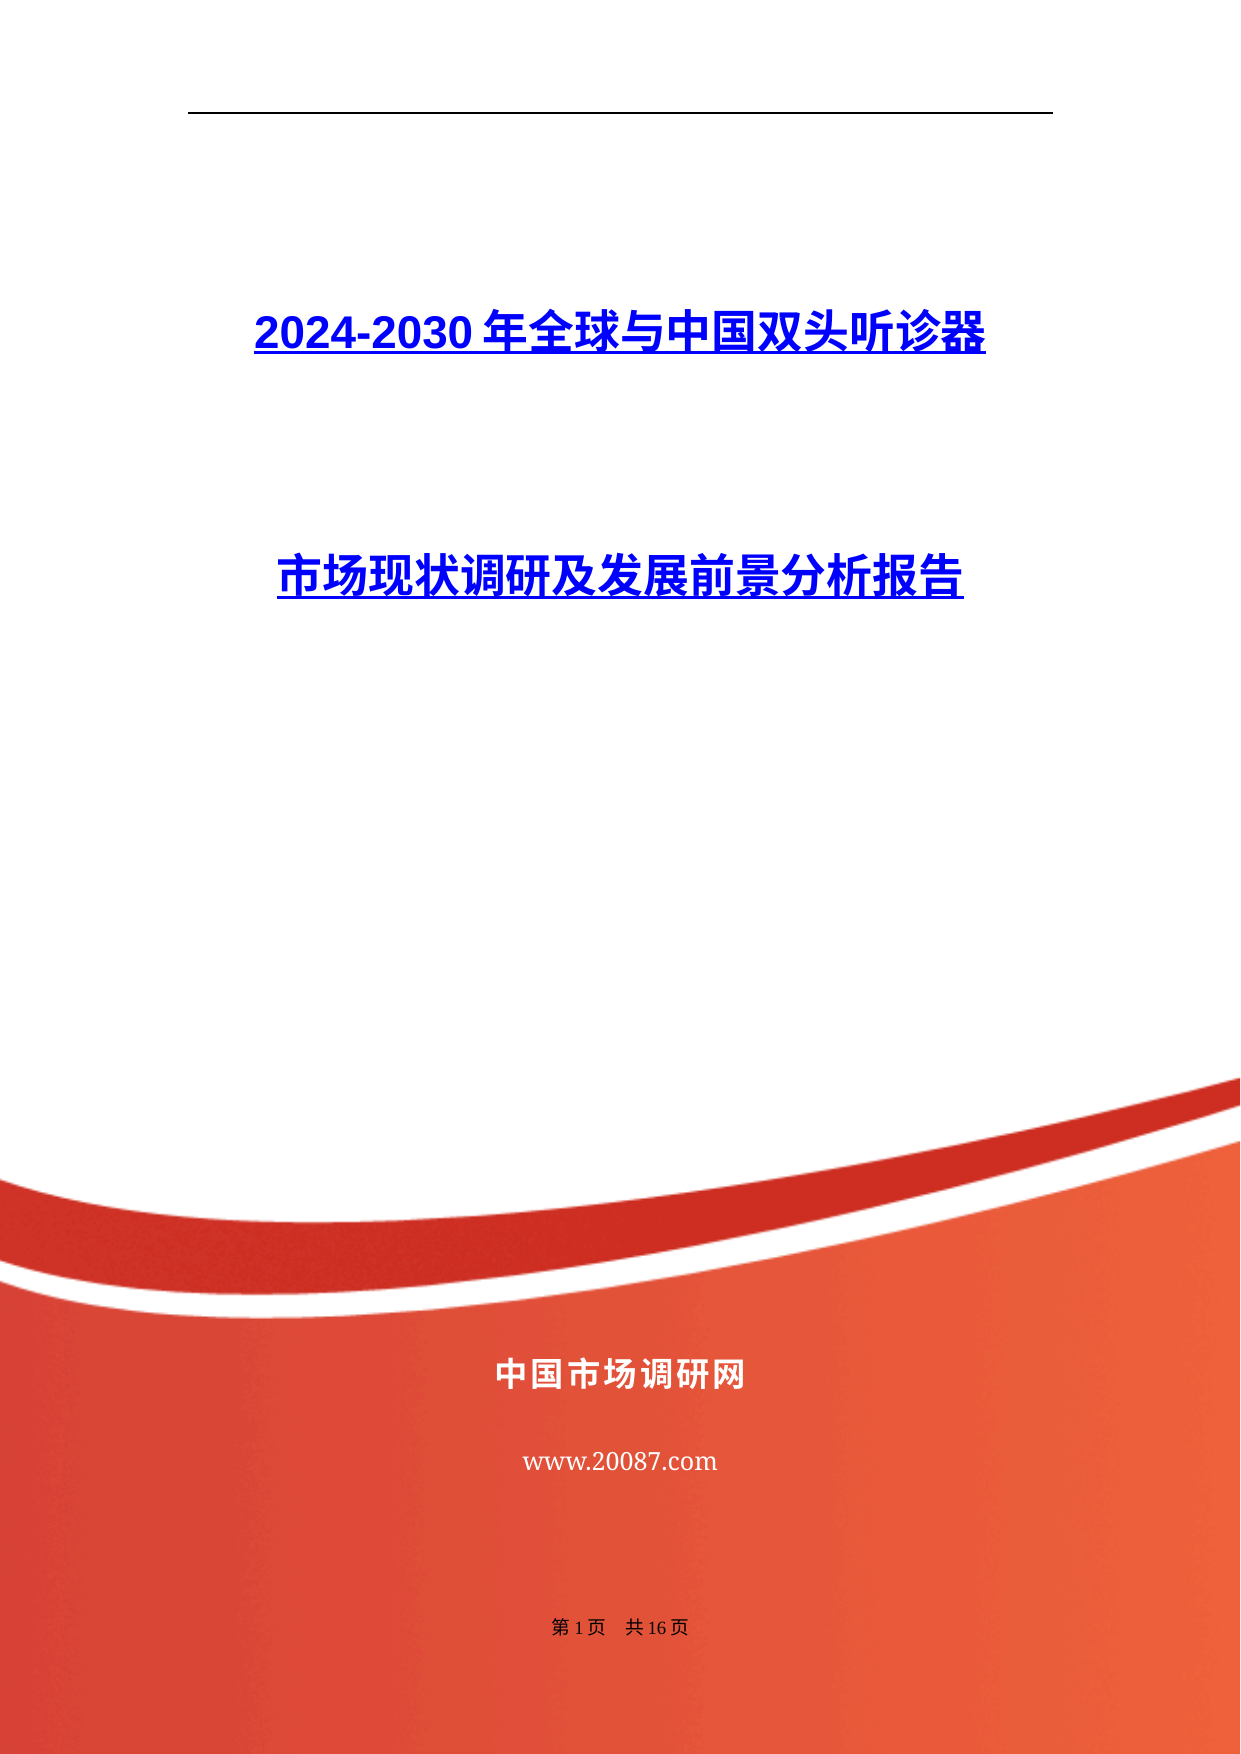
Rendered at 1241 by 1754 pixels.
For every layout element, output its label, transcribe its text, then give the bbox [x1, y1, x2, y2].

table_header 2024-2030年全球与中国双头听诊器市场现状调研及发展前景分析报告 [188, 207, 1053, 773]
picture [0, 1006, 1241, 1754]
text www.20087.com [187, 1428, 1053, 1493]
subtitle 中国市场调研网 [187, 1339, 1053, 1404]
